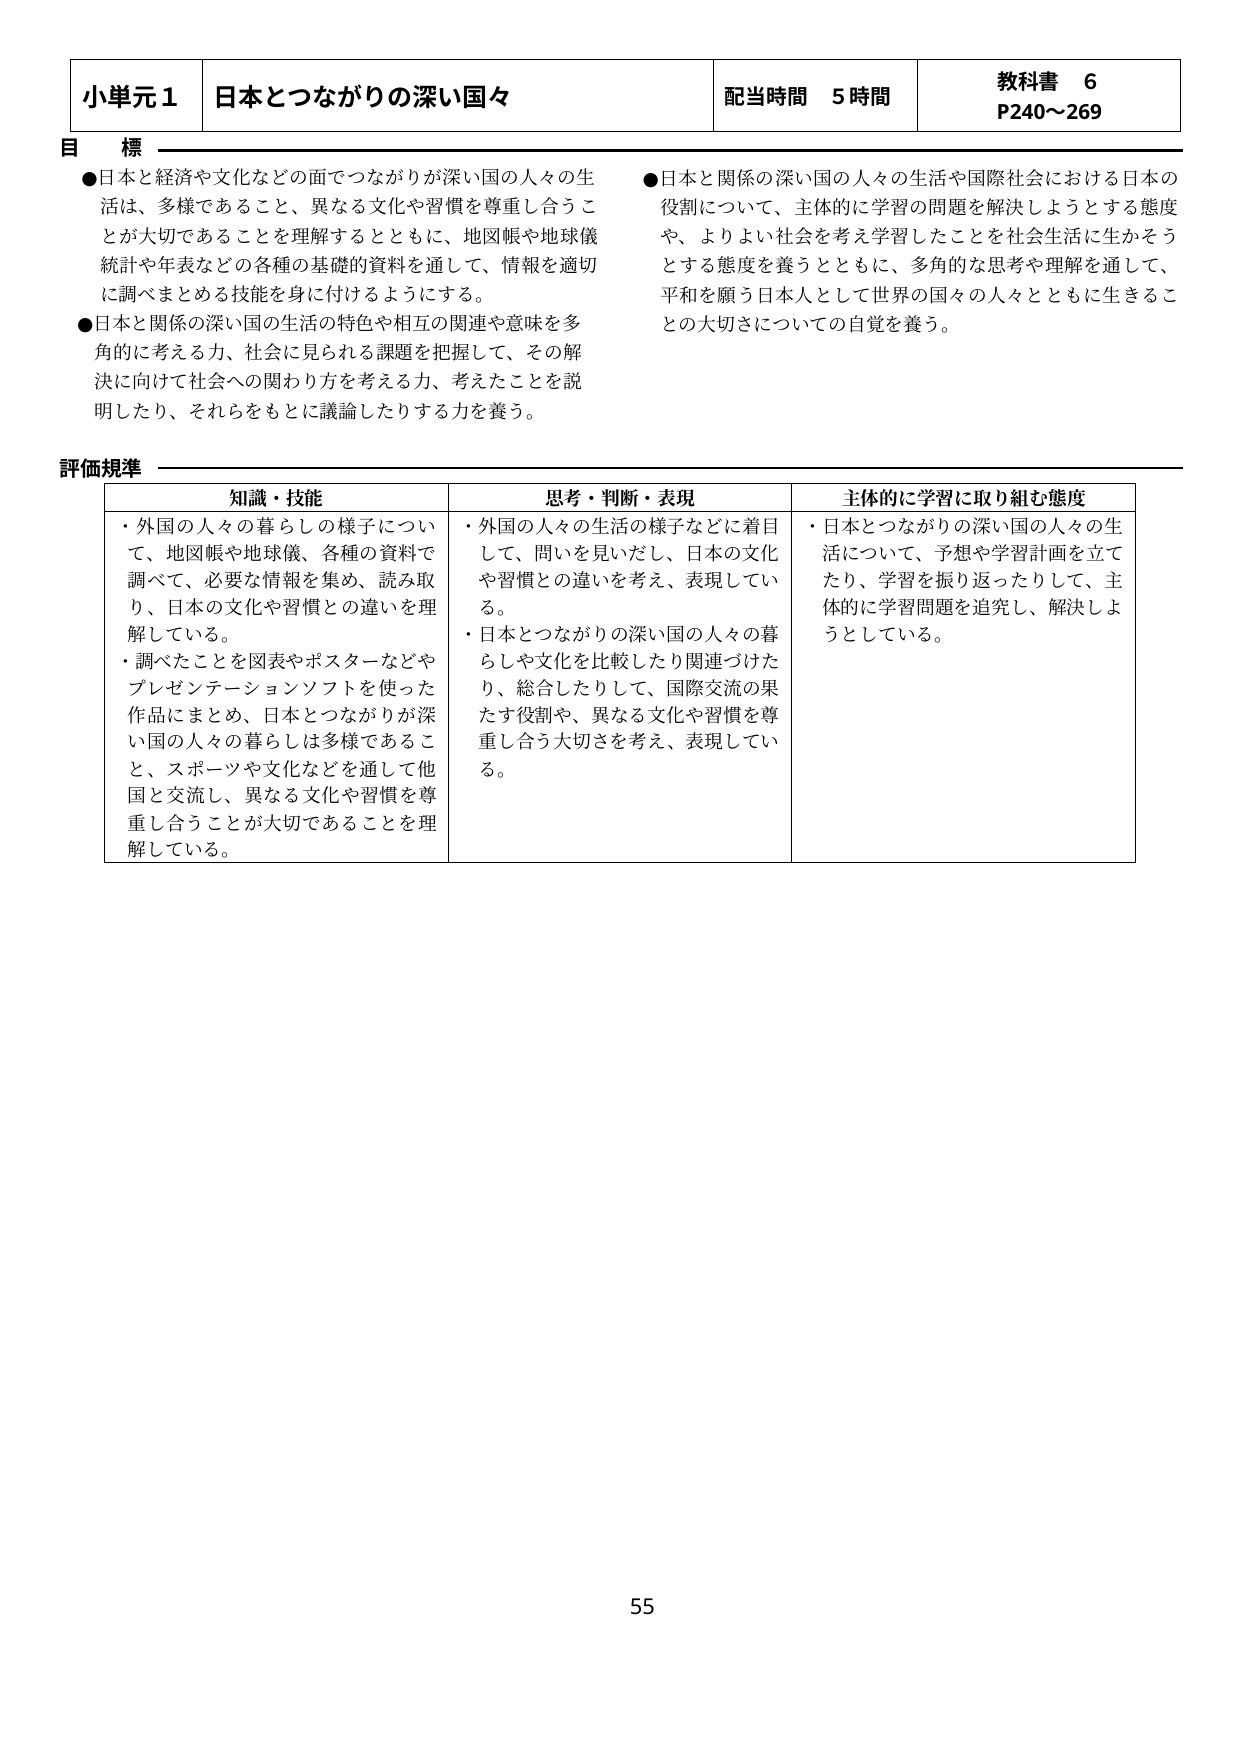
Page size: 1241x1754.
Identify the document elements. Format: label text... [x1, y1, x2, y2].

text 目 標 [59, 132, 598, 161]
text ●日本と経済や文化などの面でつながりが深い国の人々の生活は、多様であること、異なる文化や習慣を尊重し合うことが大切であることを理解するとともに、地図帳や地球儀、統計や年表などの各種の基礎的資料を通して、情報を適切に調べまとめる技能を身に付けるようにする。 [81, 161, 598, 307]
text ●日本と関係の深い国の生活の特色や相互の関連や意味を多角的に考える力、社会に見られる課題を把握して、その解決に向けて社会への関わり方を考える力、考えたことを説明したり、それらをもとに議論したりする力を養う。 [77, 307, 598, 424]
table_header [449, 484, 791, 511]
text ●日本と関係の深い国の人々の生活や国際社会における日本の役割について、主体的に学習の問題を解決しようとする態度や、よりよい社会を考え学習したことを社会生活に生かそうとする態度を養うとともに、多角的な思考や理解を通して、平和を願う日本人として世界の国々の人々とともに生きることの大切さについての自覚を養う。 [642, 162, 1181, 337]
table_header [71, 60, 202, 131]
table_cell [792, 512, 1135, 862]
text 評価規準 [59, 452, 1181, 482]
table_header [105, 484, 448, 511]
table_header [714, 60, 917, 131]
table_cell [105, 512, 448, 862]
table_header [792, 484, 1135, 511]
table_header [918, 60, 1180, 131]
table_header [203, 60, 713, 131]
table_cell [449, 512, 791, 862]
